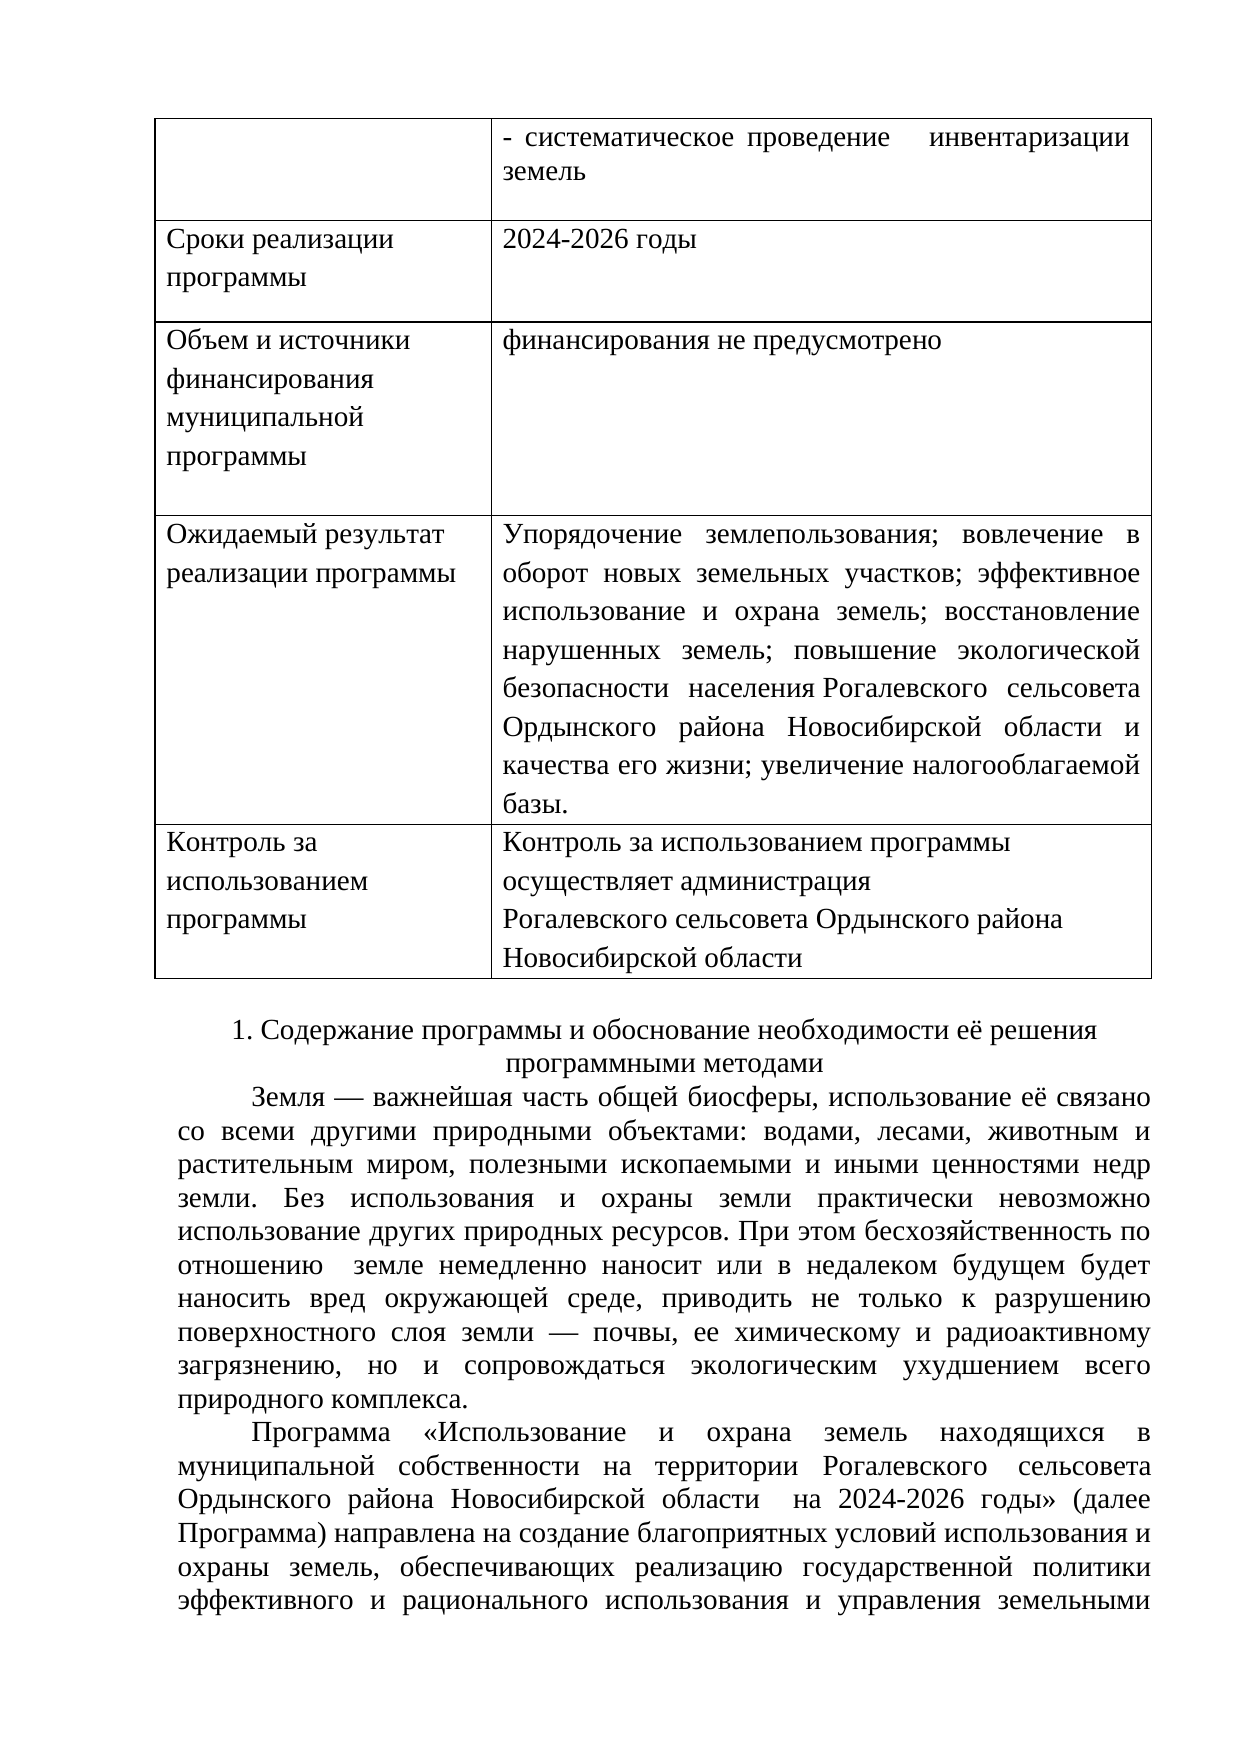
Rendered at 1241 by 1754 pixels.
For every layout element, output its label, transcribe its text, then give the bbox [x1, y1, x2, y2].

table_cell Контроль за использованием программы [156, 825, 491, 977]
table_cell Контроль за использованием программы осуществляет администрация Рогалевского сельсовета Ордынского района Новосибирской области [492, 825, 1151, 977]
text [177, 1414, 1152, 1616]
table_cell Ожидаемый результат реализации программы [156, 516, 491, 823]
table_cell финансирования не предусмотрено [492, 323, 1151, 515]
table_cell Объем и источники финансирования муниципальной программы [156, 323, 491, 515]
table_cell 2024-2026 годы [492, 221, 1151, 321]
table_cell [156, 119, 491, 220]
table_cell Сроки реализации программы [156, 221, 491, 321]
table_cell Упорядочение землепользования; вовлечение в оборот новых земельных участков; эффективное использование и охрана земель; восстановление нарушенных земель; повышение экологической безопасности населения Рогалевского сельсовета Ордынского района Новосибирской области и качества его жизни; увеличение налогооблагаемой базы. [492, 516, 1151, 823]
text 1. Содержание программы и обоснование необходимости её решения программными методами [177, 1012, 1152, 1079]
text Земля — важнейшая часть общей биосферы, использование её связано со всеми другими природными объектами: водами, лесами, животным и растительным миром, полезными ископаемыми и иными ценностями недр земли. Без использования и охраны земли практически невозможно использование других природных ресурсов. При этом бесхозяйственность по отношению земле немедленно наносит или в недалеком будущем будет наносить вред окружающей среде, приводить не только к разрушению поверхностного слоя земли — почвы, ее химическому и радиоактивному загрязнению, но и сопровождаться экологическим ухудшением всего природного комплекса. [177, 1079, 1152, 1414]
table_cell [492, 119, 1151, 220]
